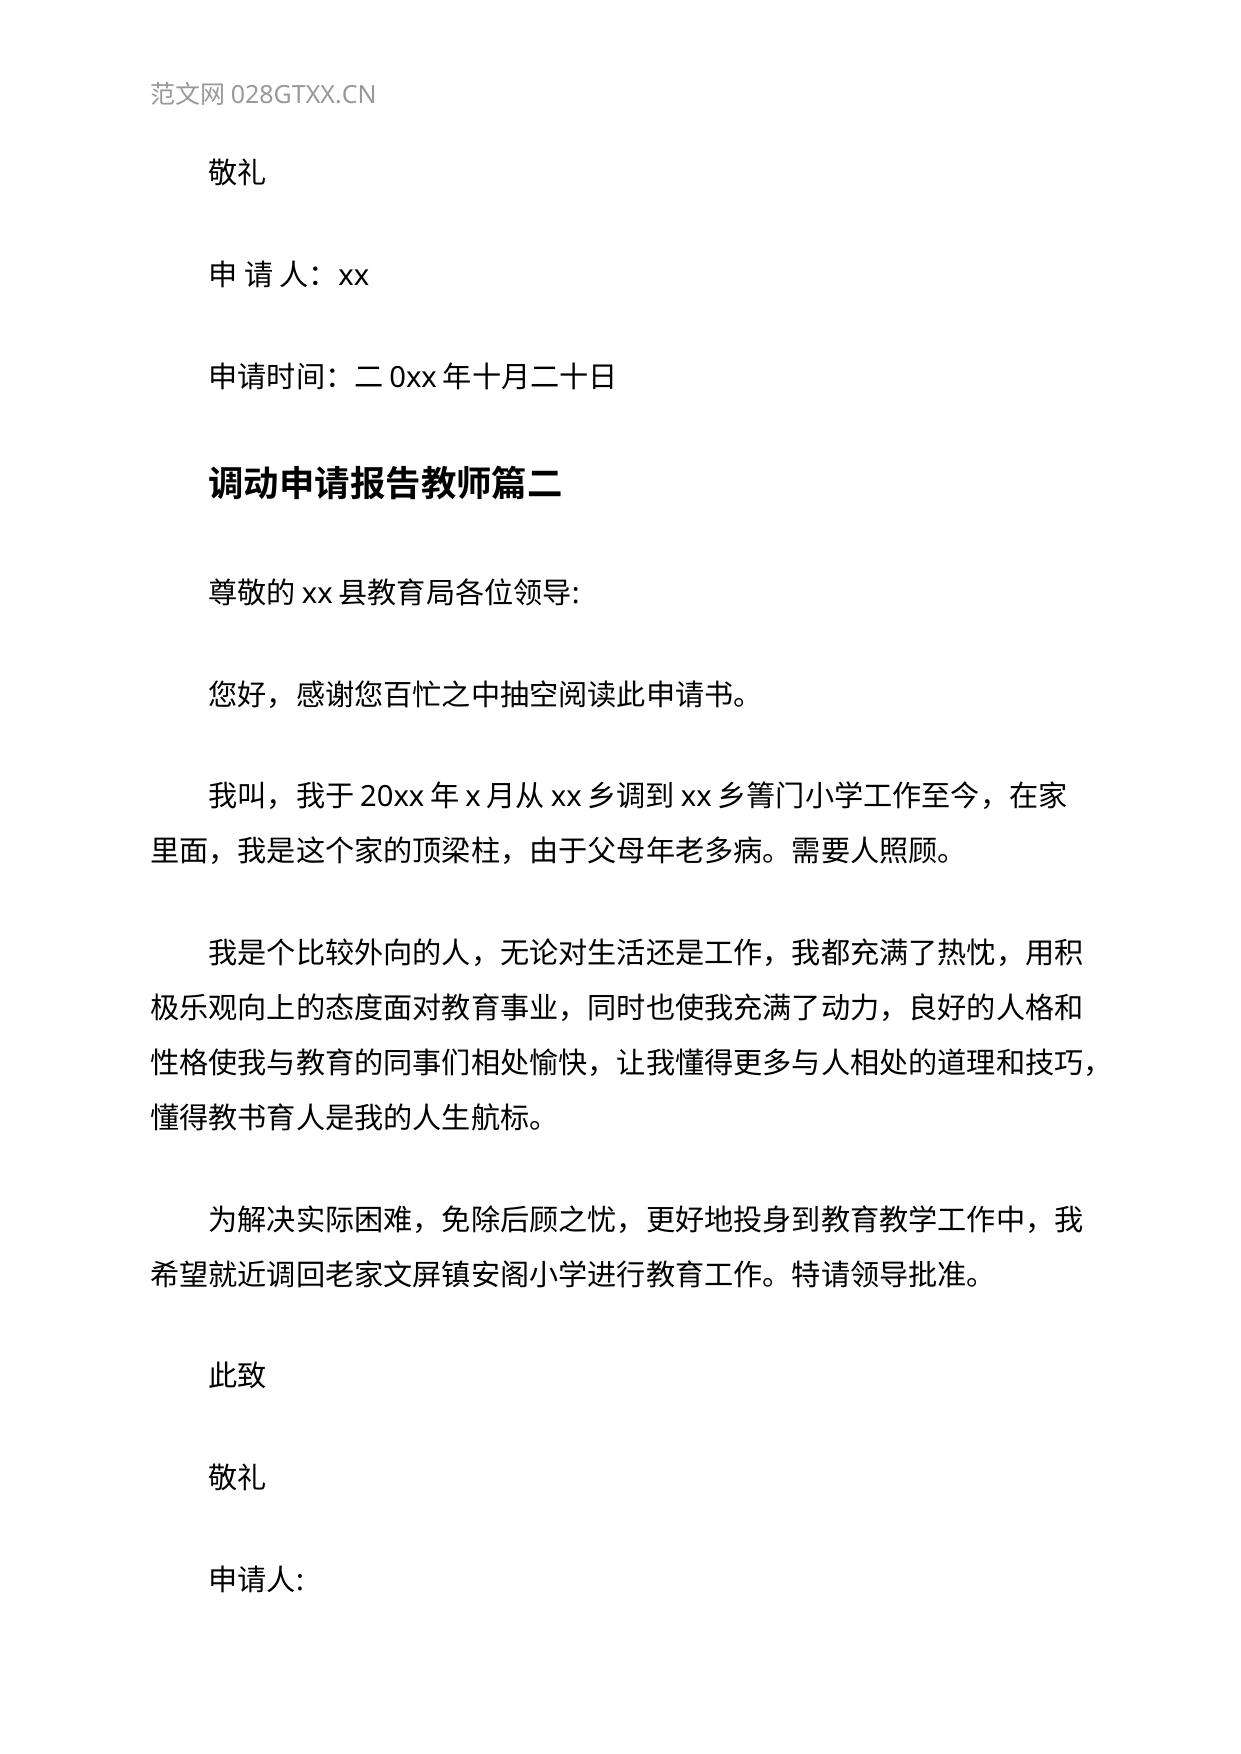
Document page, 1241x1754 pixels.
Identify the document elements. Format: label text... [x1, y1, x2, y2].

text 为解决实际困难，免除后顾之忧，更好地投身到教育教学工作中，我希望就近调回老家文屏镇安阁小学进行教育工作。特请领导批准。 [150, 1196, 1090, 1293]
text 申请人: [150, 1556, 1090, 1599]
text 尊敬的xx县教育局各位领导: [150, 569, 1090, 612]
text 申请时间：二0xx年十月二十日 [150, 354, 1090, 396]
text 敬礼 [150, 1454, 1090, 1497]
text 此致 [150, 1353, 1090, 1395]
text 申 请 人：xx [150, 252, 1090, 294]
text 您好，感谢您百忙之中抽空阅读此申请书。 [150, 671, 1090, 713]
text 调动申请报告教师篇二 [150, 456, 1090, 507]
text 我是个比较外向的人，无论对生活还是工作，我都充满了热忱，用积极乐观向上的态度面对教育事业，同时也使我充满了动力，良好的人格和性格使我与教育的同事们相处愉快，让我懂得更多与人相处的道理和技巧，懂得教书育人是我的人生航标。 [150, 930, 1090, 1137]
text 敬礼 [150, 150, 1090, 192]
text 我叫，我于20xx年x月从xx乡调到xx乡箐门小学工作至今，在家里面，我是这个家的顶梁柱，由于父母年老多病。需要人照顾。 [150, 773, 1090, 870]
